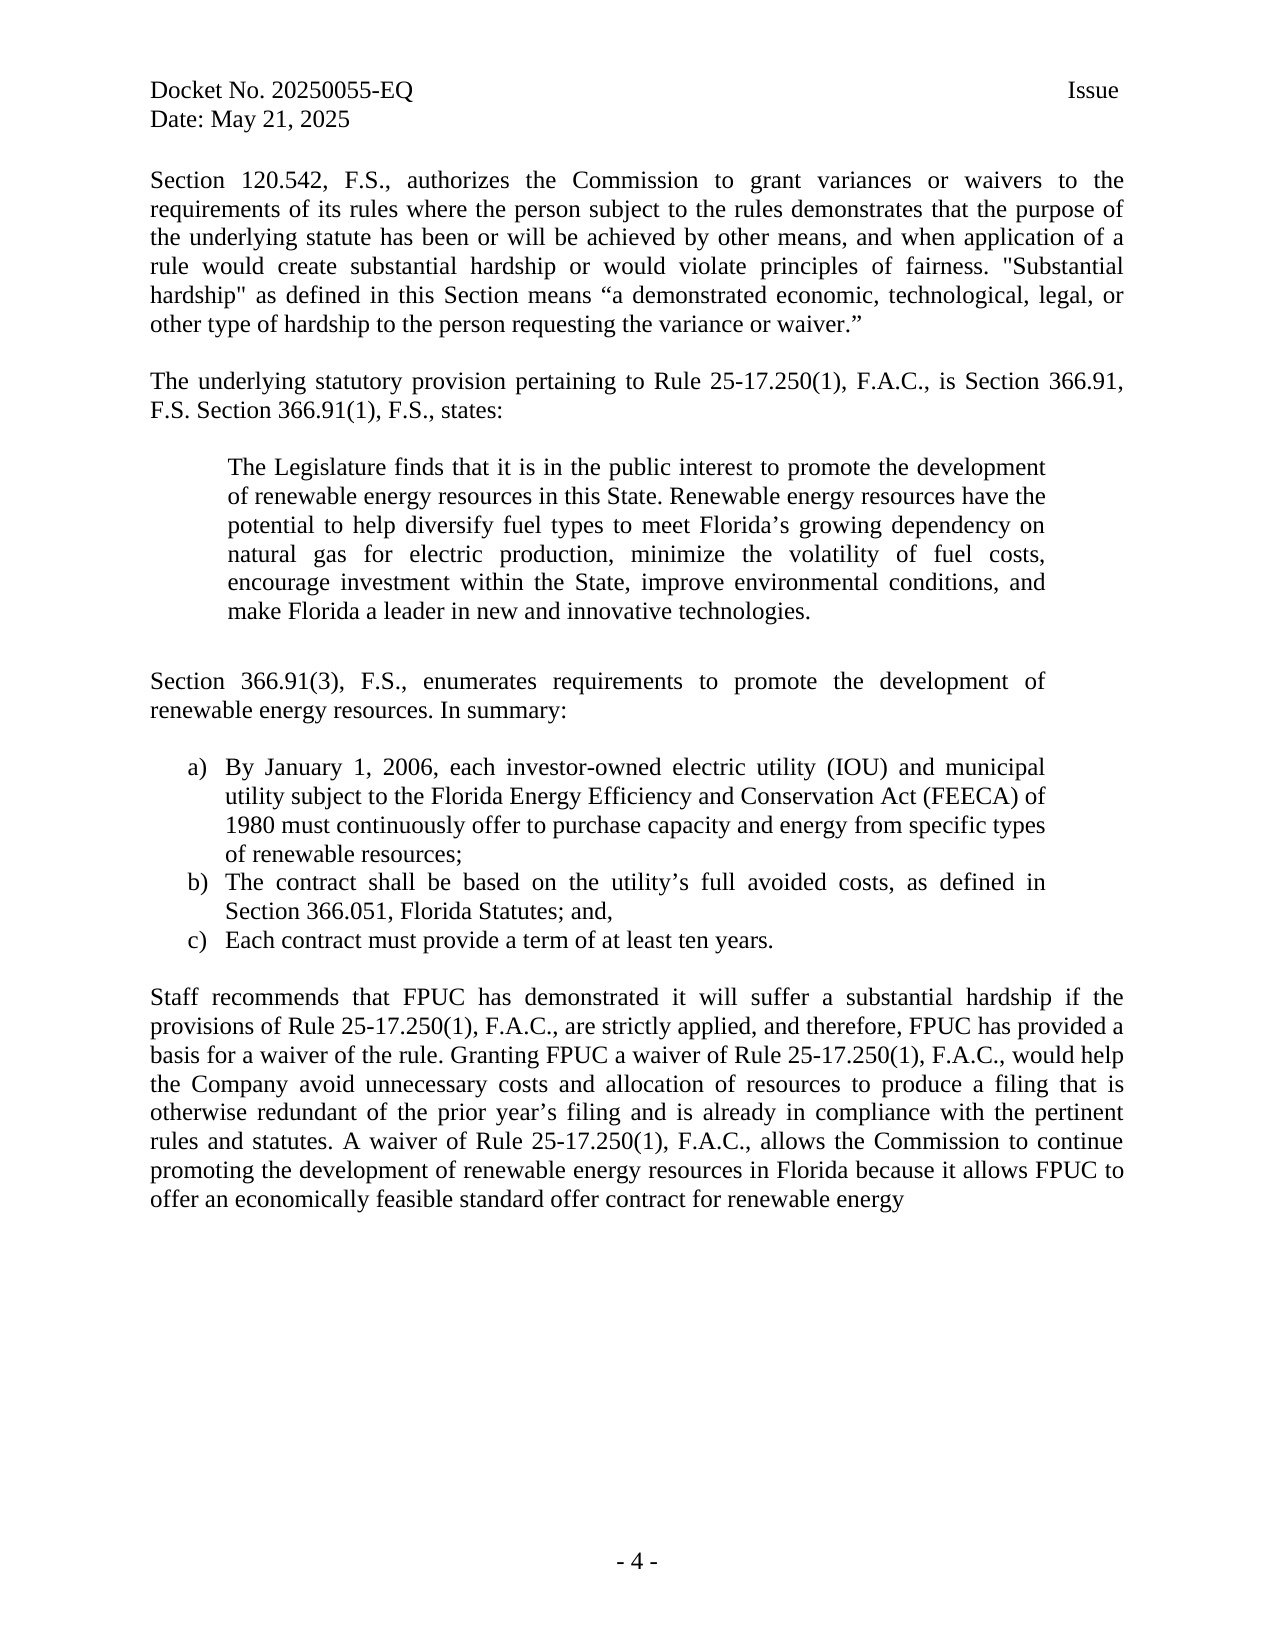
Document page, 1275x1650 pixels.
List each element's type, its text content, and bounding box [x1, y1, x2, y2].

text The Legislature finds that it is in the public interest to promote the development of renewable energy resources in this State. Renewable energy resources have the potential to help diversify fuel types to meet Florida’s growing dependency on natural gas for electric production, minimize the volatility of fuel costs, encourage investment within the State, improve environmental conditions, and make Florida a leader in new and innovative technologies. [227, 452, 1047, 625]
list Section 366.91(3), F.S., enumerates requirements to promote the development of renewable energy resources. In summary: [150, 666, 1047, 724]
list a) By January 1, 2006, each investor-owned electric utility (IOU) and municipal utility subject to the Florida Energy Efficiency and Conservation Act (FEECA) of 1980 must continuously offer to purchase capacity and energy from specific types of renewable resources; [187, 752, 1047, 867]
text The underlying statutory provision pertaining to Rule 25-17.250(1), F.A.C., is Section 366.91, F.S. Section 366.91(1), F.S., states: [150, 366, 1125, 424]
list b) The contract shall be based on the utility’s full avoided costs, as defined in Section 366.051, Florida Statutes; and, [187, 867, 1047, 925]
text Staff recommends that FPUC has demonstrated it will suffer a substantial hardship if the provisions of Rule 25-17.250(1), F.A.C., are strictly applied, and therefore, FPUC has provided a basis for a waiver of the rule. Granting FPUC a waiver of Rule 25-17.250(1), F.A.C., would help the Company avoid unnecessary costs and allocation of resources to produce a filing that is otherwise redundant of the prior year’s filing and is already in compliance with the pertinent rules and statutes. A waiver of Rule 25-17.250(1), F.A.C., allows the Commission to continue promoting the development of renewable energy resources in Florida because it allows FPUC to offer an economically feasible standard offer contract for renewable energy [150, 982, 1125, 1212]
text Section 120.542, F.S., authorizes the Commission to grant variances or waivers to the requirements of its rules where the person subject to the rules demonstrates that the purpose of the underlying statute has been or will be achieved by other means, and when application of a rule would create substantial hardship or would violate principles of fairness. "Substantial hardship" as defined in this Section means “a demonstrated economic, technological, legal, or other type of hardship to the person requesting the variance or waiver.” [150, 165, 1125, 337]
list c) Each contract must provide a term of at least ten years. [187, 925, 1047, 954]
